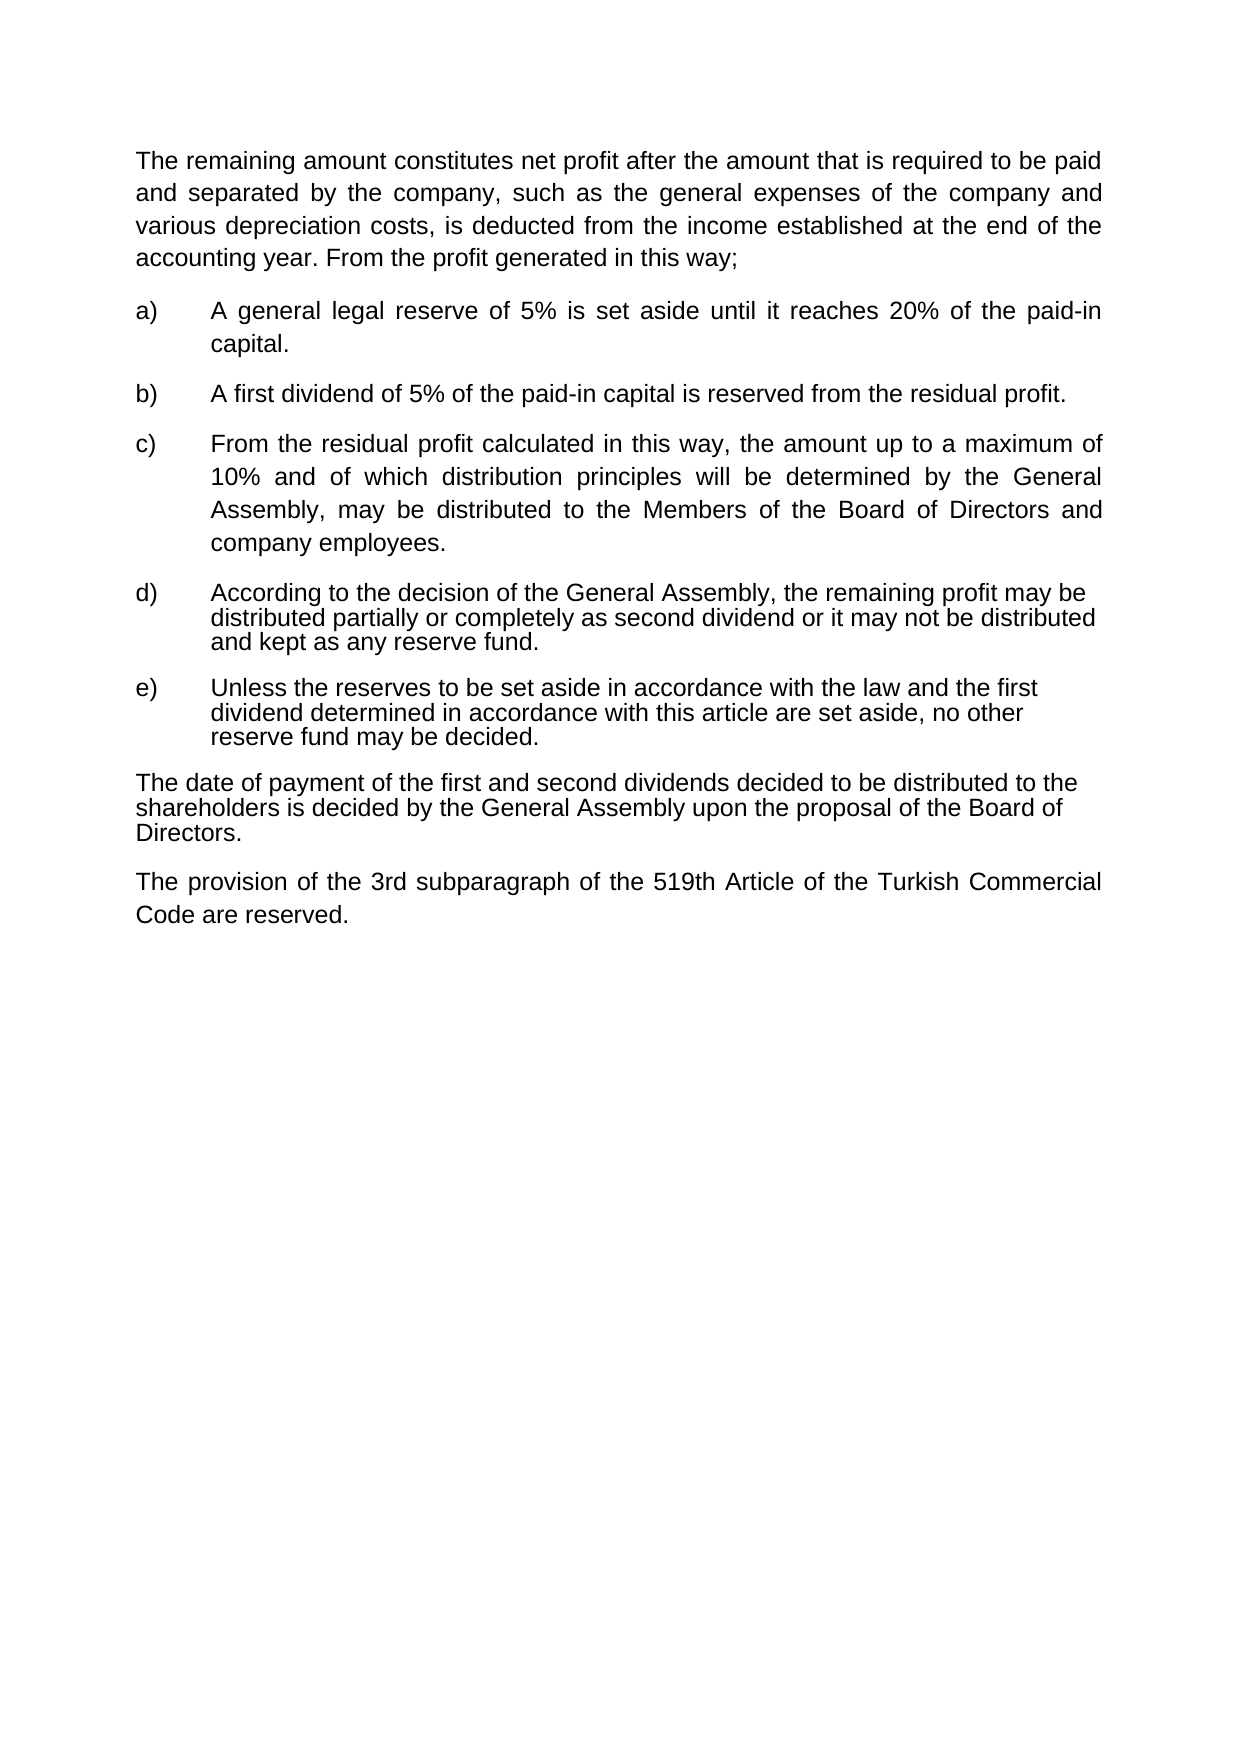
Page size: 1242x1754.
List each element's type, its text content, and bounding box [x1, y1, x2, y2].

text d) According to the decision of the General Assembly, the remaining profit may be distributed partially or completely as second dividend or it may not be distributed and kept as any reserve fund. [135, 582, 1104, 656]
text e) Unless the reserves to be set aside in accordance with the law and the first dividend determined in accordance with this article are set aside, no other reserve fund may be decided. [135, 677, 1104, 751]
text c) From the residual profit calculated in this way, the amount up to a maximum of 10% and of which distribution principles will be determined by the General Assembly, may be distributed to the Members of the Board of Directors and company employees. [135, 429, 1104, 557]
text b) A first dividend of 5% of the paid-in capital is reserved from the residual profit. [135, 382, 1104, 408]
text The provision of the 3rd subparagraph of the 519th Article of the Turkish Commercial Code are reserved. [135, 867, 1104, 929]
text The date of payment of the first and second dividends decided to be distributed to the shareholders is decided by the General Assembly upon the proposal of the Board of Directors. [135, 772, 1104, 846]
text a) A general legal reserve of 5% is set aside until it reaches 20% of the paid-in capital. [135, 296, 1104, 357]
text The remaining amount constitutes net profit after the amount that is required to be paid and separated by the company, such as the general expenses of the company and various depreciation costs, is deducted from the income established at the end of the accounting year. From the profit generated in this way; [135, 146, 1104, 272]
